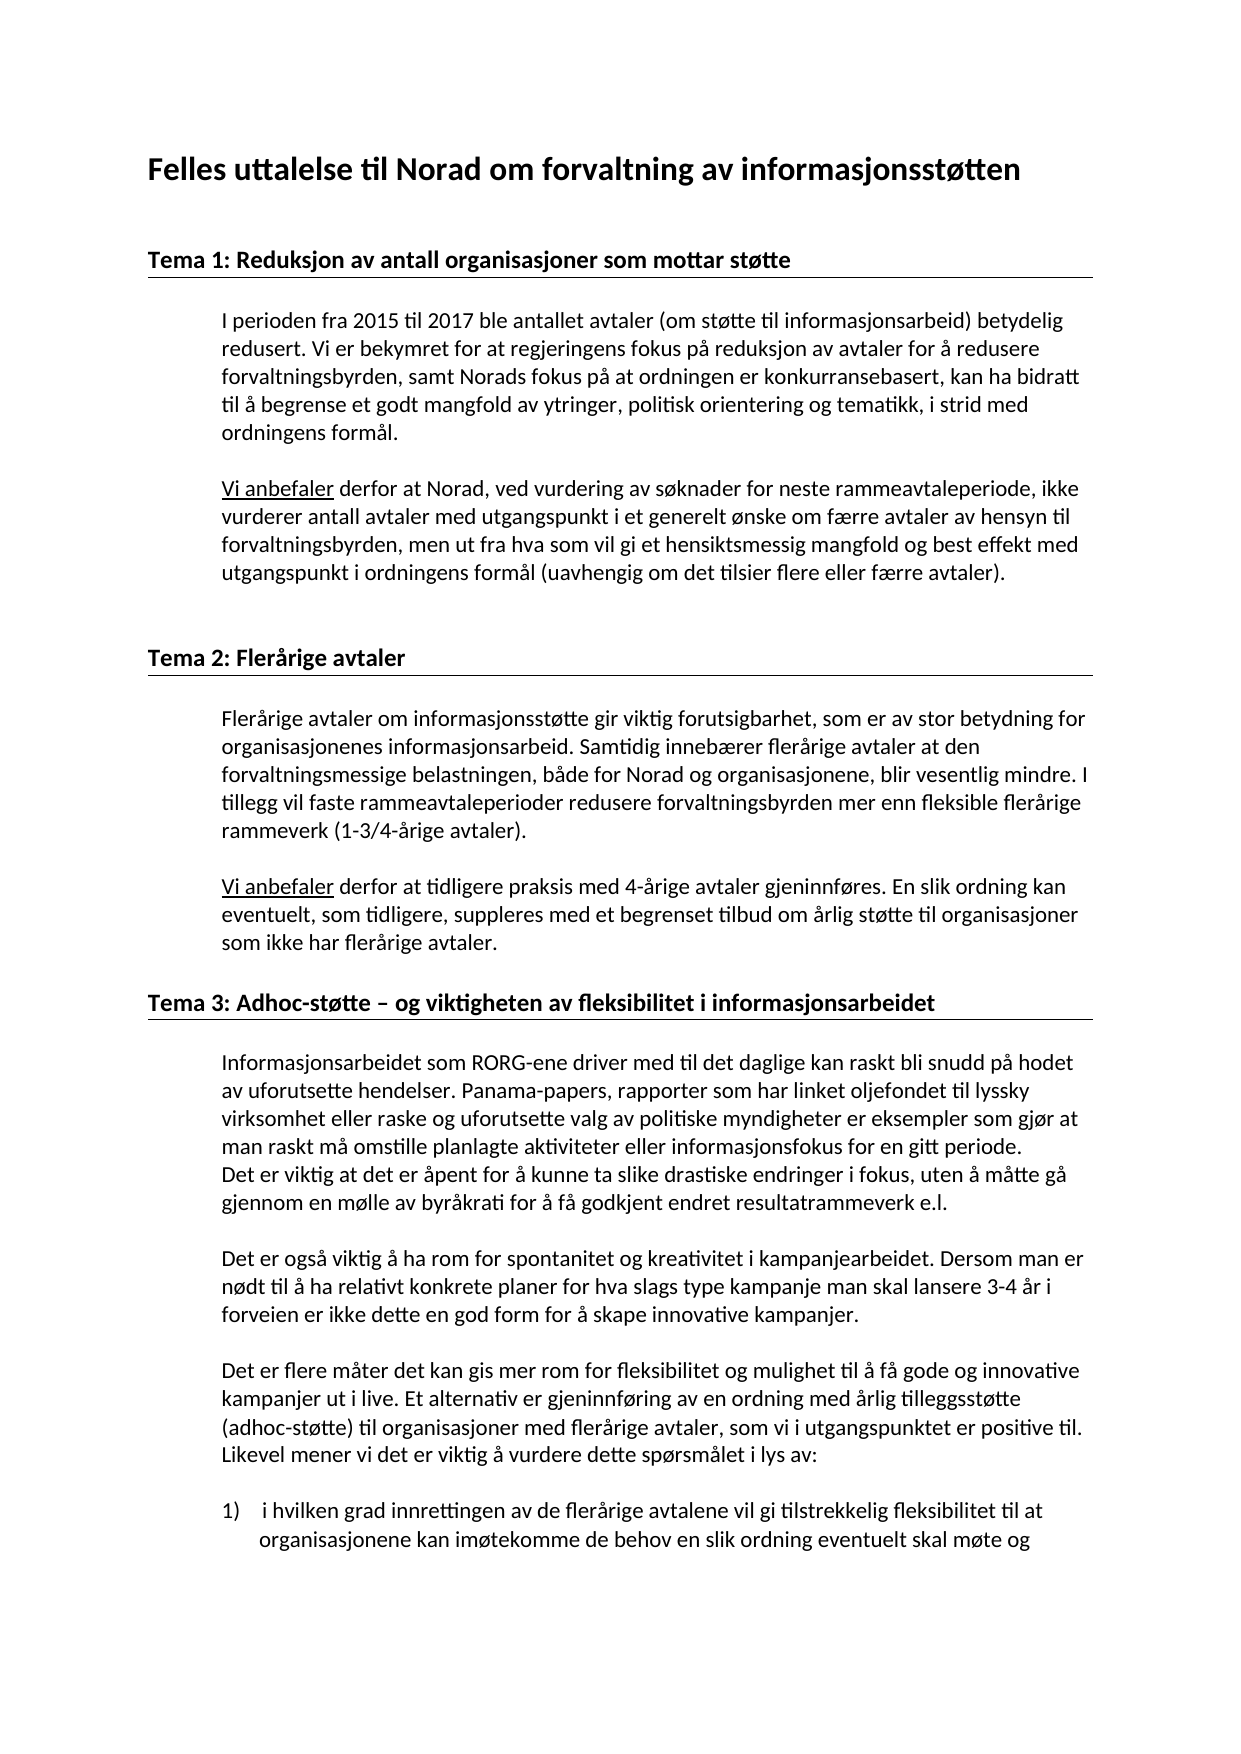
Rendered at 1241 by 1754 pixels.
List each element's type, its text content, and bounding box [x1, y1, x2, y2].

text Informasjonsarbeidet som RORG-ene driver med til det daglige kan raskt bli snudd på hodet av uforutsette hendelser. Panama-papers, rapporter som har linket oljefondet til lyssky virksomhet eller raske og uforutsette valg av politiske myndigheter er eksempler som gjør at man raskt må omstille planlagte aktiviteter eller informasjonsfokus for en gitt periode. Det er viktig at det er åpent for å kunne ta slike drastiske endringer i fokus, uten å måtte gå gjennom en mølle av byråkrati for å få godkjent endret resultatrammeverk e.l. [221, 1048, 1093, 1216]
list 1) i hvilken grad innrettingen av de flerårige avtalene vil gi tilstrekkelig fleksibilitet til at organisasjonene kan imøtekomme de behov en slik ordning eventuelt skal møte og [221, 1497, 1093, 1553]
text I perioden fra 2015 til 2017 ble antallet avtaler (om støtte til informasjonsarbeid) betydelig redusert. Vi er bekymret for at regjeringens fokus på reduksjon av avtaler for å redusere forvaltningsbyrden, samt Norads fokus på at ordningen er konkurransebasert, kan ha bidratt til å begrense et godt mangfold av ytringer, politisk orientering og tematikk, i strid med ordningens formål. [221, 306, 1093, 446]
text Flerårige avtaler om informasjonsstøtte gir viktig forutsigbarhet, som er av stor betydning for organisasjonenes informasjonsarbeid. Samtidig innebærer flerårige avtaler at den forvaltningsmessige belastningen, både for Norad og organisasjonene, blir vesentlig mindre. I tillegg vil faste rammeavtaleperioder redusere forvaltningsbyrden mer enn fleksible flerårige rammeverk (1-3/4-årige avtaler). [221, 704, 1093, 844]
text Det er flere måter det kan gis mer rom for fleksibilitet og mulighet til å få gode og innovative kampanjer ut i live. Et alternativ er gjeninnføring av en ordning med årlig tilleggsstøtte (adhoc-støtte) til organisasjoner med flerårige avtaler, som vi i utgangspunktet er positive til. Likevel mener vi det er viktig å vurdere dette spørsmålet i lys av: [221, 1357, 1093, 1469]
text Vi anbefaler derfor at tidligere praksis med 4-årige avtaler gjeninnføres. En slik ordning kan eventuelt, som tidligere, suppleres med et begrenset tilbud om årlig støtte til organisasjoner som ikke har flerårige avtaler. [221, 872, 1093, 956]
text Felles uttalelse til Norad om forvaltning av informasjonsstøtten [148, 148, 1093, 188]
text Tema 2: Flerårige avtaler [148, 642, 1093, 675]
text Tema 1: Reduksjon av antall organisasjoner som mottar støtte [148, 244, 1093, 277]
text Det er også viktig å ha rom for spontanitet og kreativitet i kampanjearbeidet. Dersom man er nødt til å ha relativt konkrete planer for hva slags type kampanje man skal lansere 3-4 år i forveien er ikke dette en god form for å skape innovative kampanjer. [221, 1244, 1093, 1328]
text Tema 3: Adhoc-støtte – og viktigheten av fleksibilitet i informasjonsarbeidet [148, 987, 1093, 1019]
text Vi anbefaler derfor at Norad, ved vurdering av søknader for neste rammeavtaleperiode, ikke vurderer antall avtaler med utgangspunkt i et generelt ønske om færre avtaler av hensyn til forvaltningsbyrden, men ut fra hva som vil gi et hensiktsmessig mangfold og best effekt med utgangspunkt i ordningens formål (uavhengig om det tilsier flere eller færre avtaler). [221, 474, 1093, 586]
